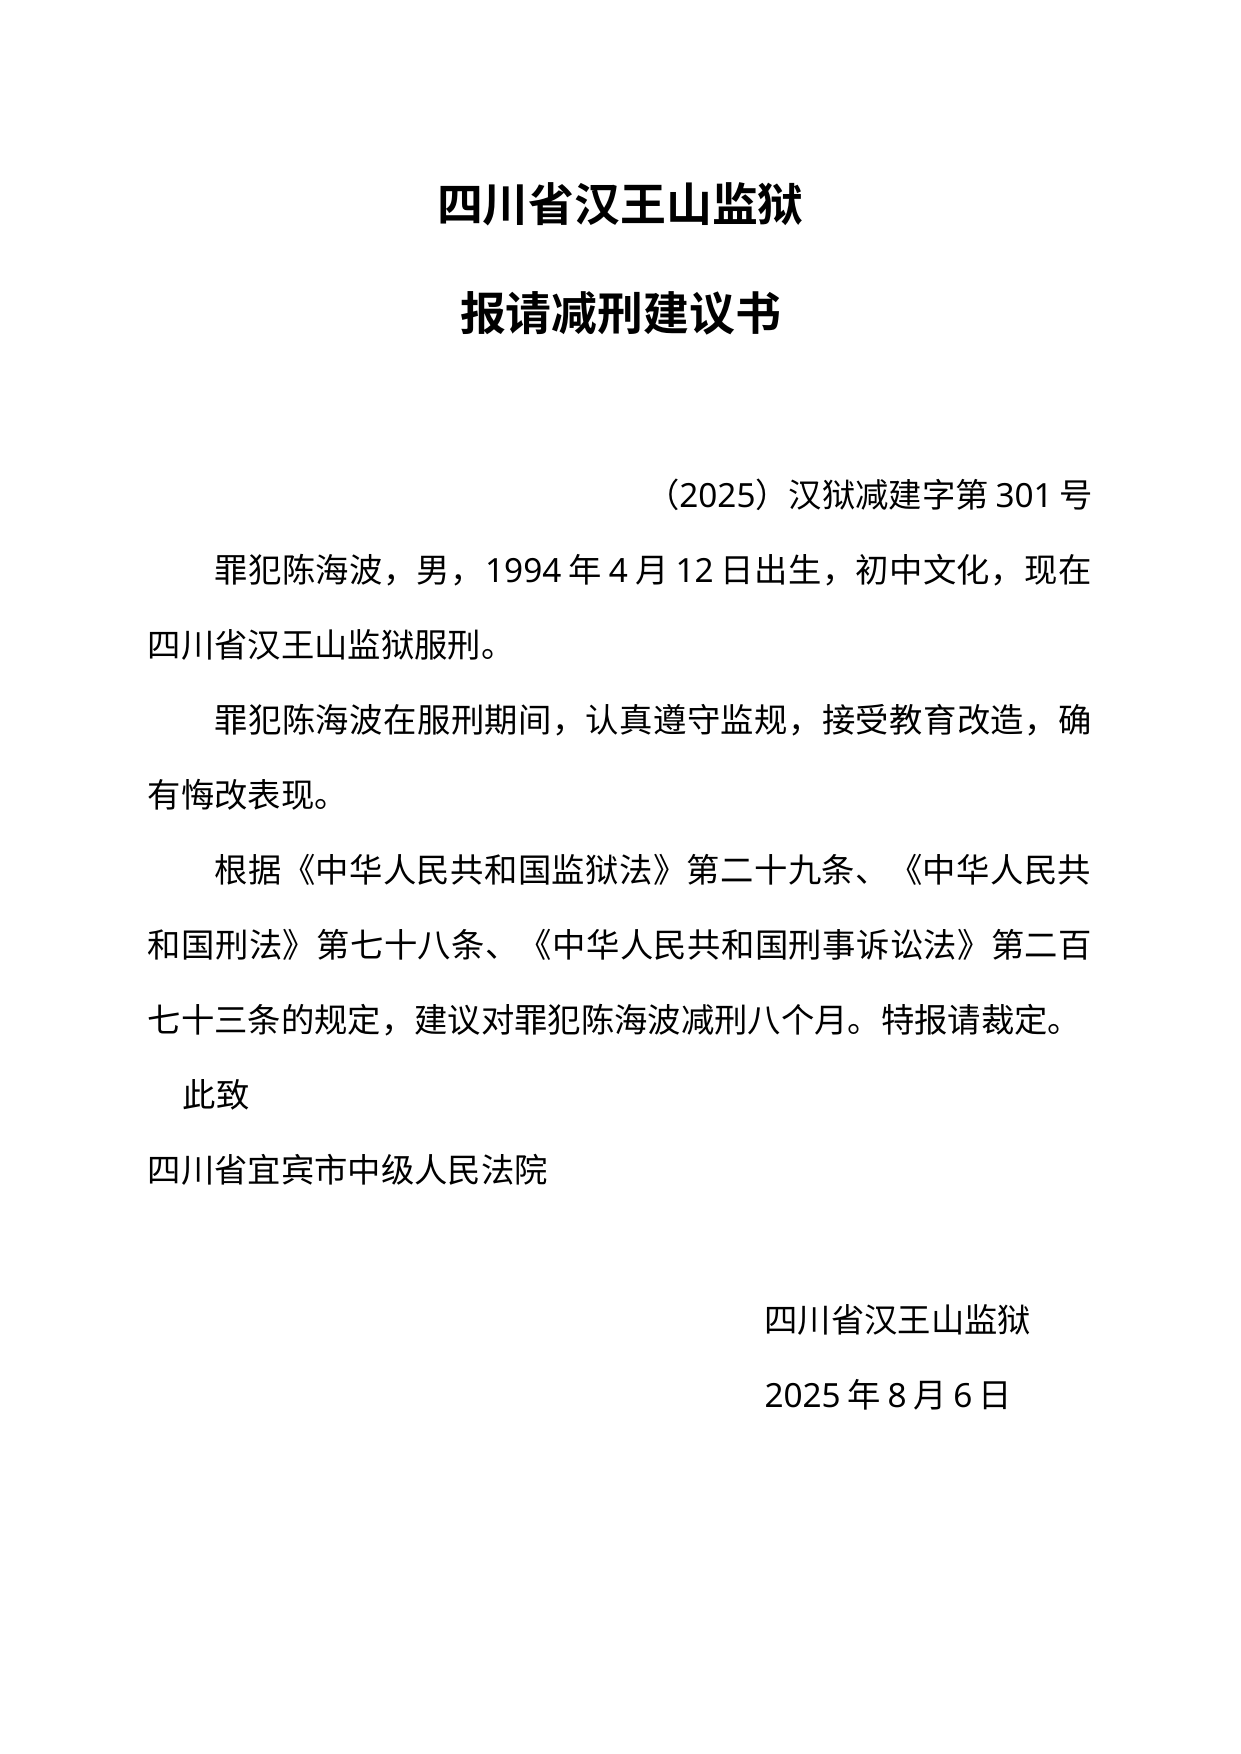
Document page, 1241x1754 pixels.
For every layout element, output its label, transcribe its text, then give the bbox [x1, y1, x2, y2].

text 四川省汉王山监狱 [148, 164, 1092, 239]
text 四川省宜宾市中级人民法院 [148, 1131, 1092, 1206]
text 罪犯陈海波，男，1994年4月12日出生，初中文化，现在四川省汉王山监狱服刑。 [148, 531, 1092, 681]
text 罪犯陈海波在服刑期间，认真遵守监规，接受教育改造，确有悔改表现。 [148, 681, 1092, 831]
text 2025年8月6日 [148, 1356, 1092, 1431]
text 四川省汉王山监狱 [148, 1281, 1092, 1356]
text （2025）汉狱减建字第301号 [148, 456, 1092, 531]
text 根据《中华人民共和国监狱法》第二十九条、《中华人民共和国刑法》第七十八条、《中华人民共和国刑事诉讼法》第二百七十三条的规定，建议对罪犯陈海波减刑八个月。特报请裁定。 [148, 831, 1092, 1056]
text 报请减刑建议书 [148, 273, 1092, 348]
text 此致 [148, 1056, 1092, 1131]
